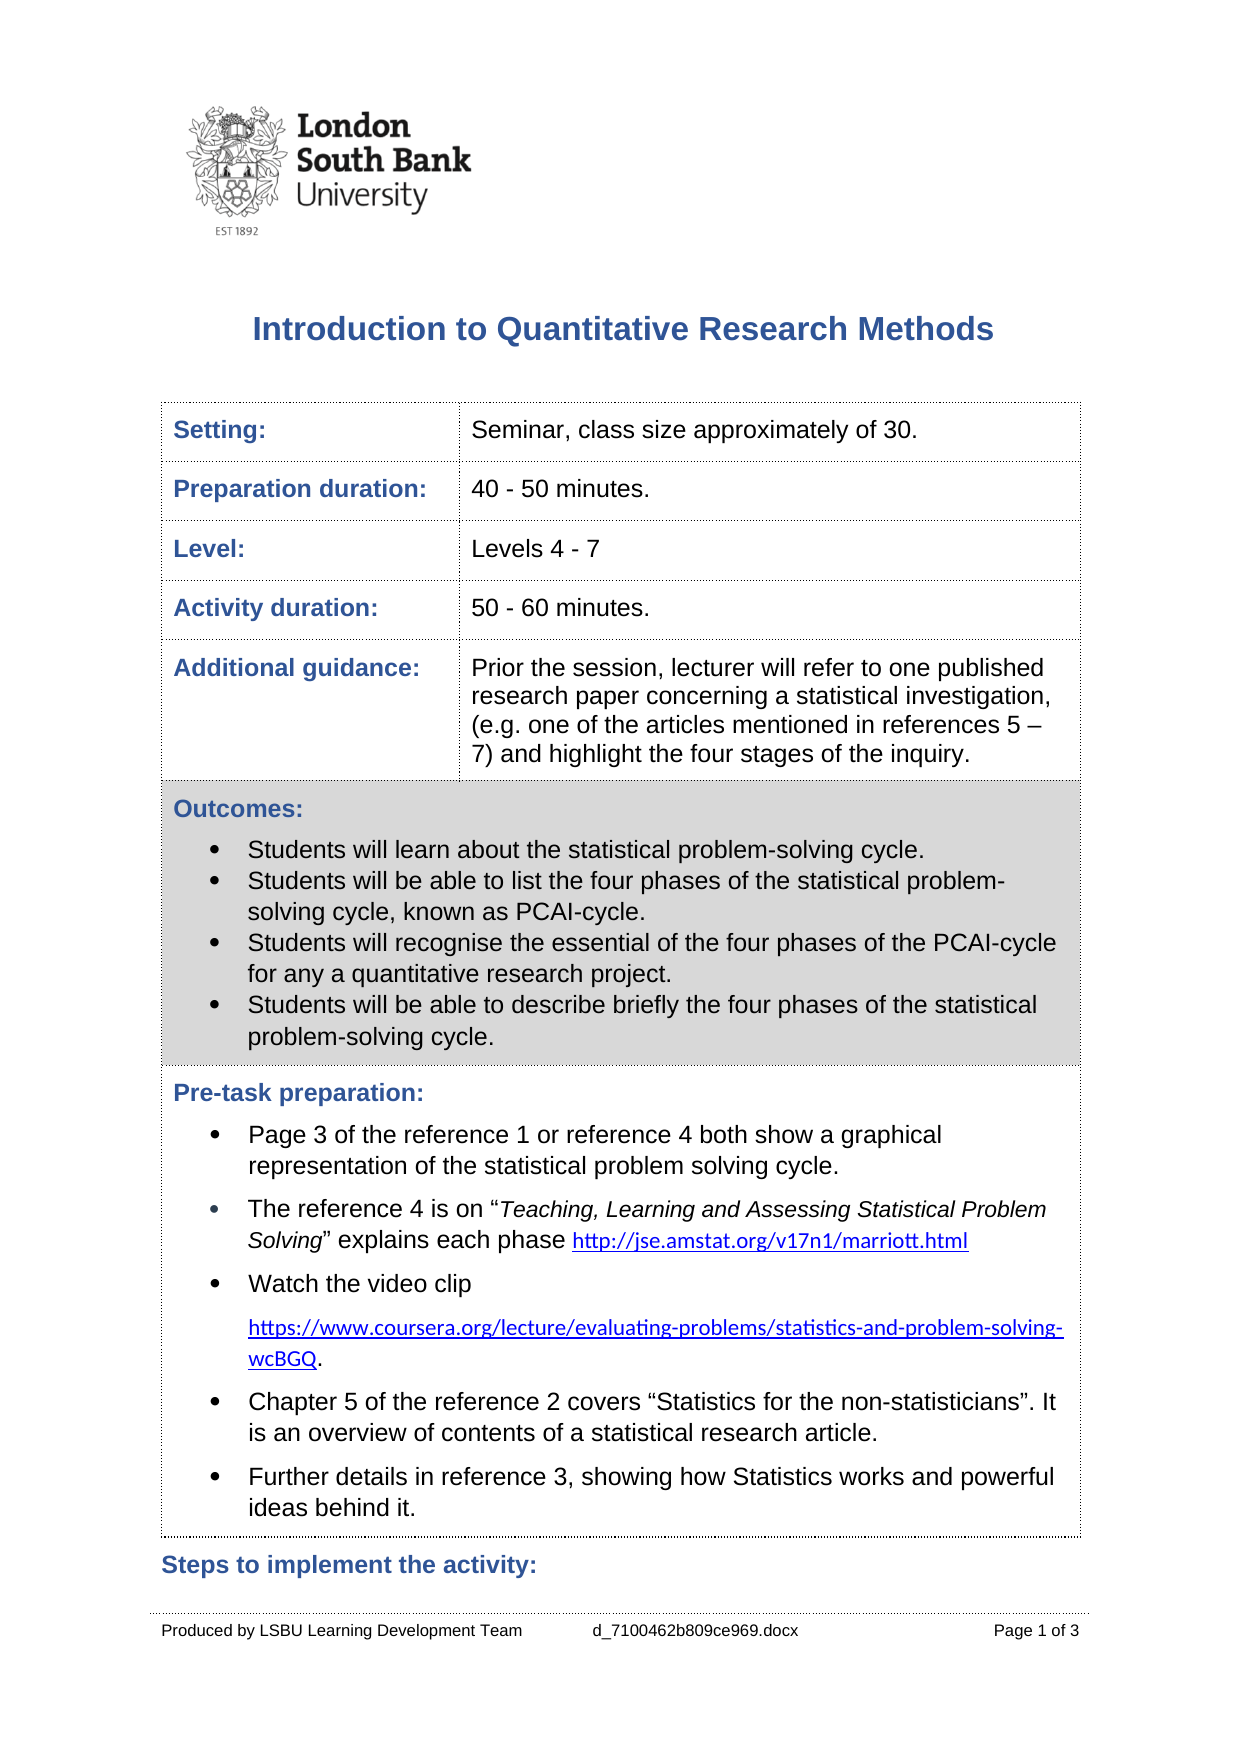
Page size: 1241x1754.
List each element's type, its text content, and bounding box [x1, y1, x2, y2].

picture [150, 82, 505, 257]
table_header Introduction to Quantitative Research Methods [150, 284, 1097, 373]
